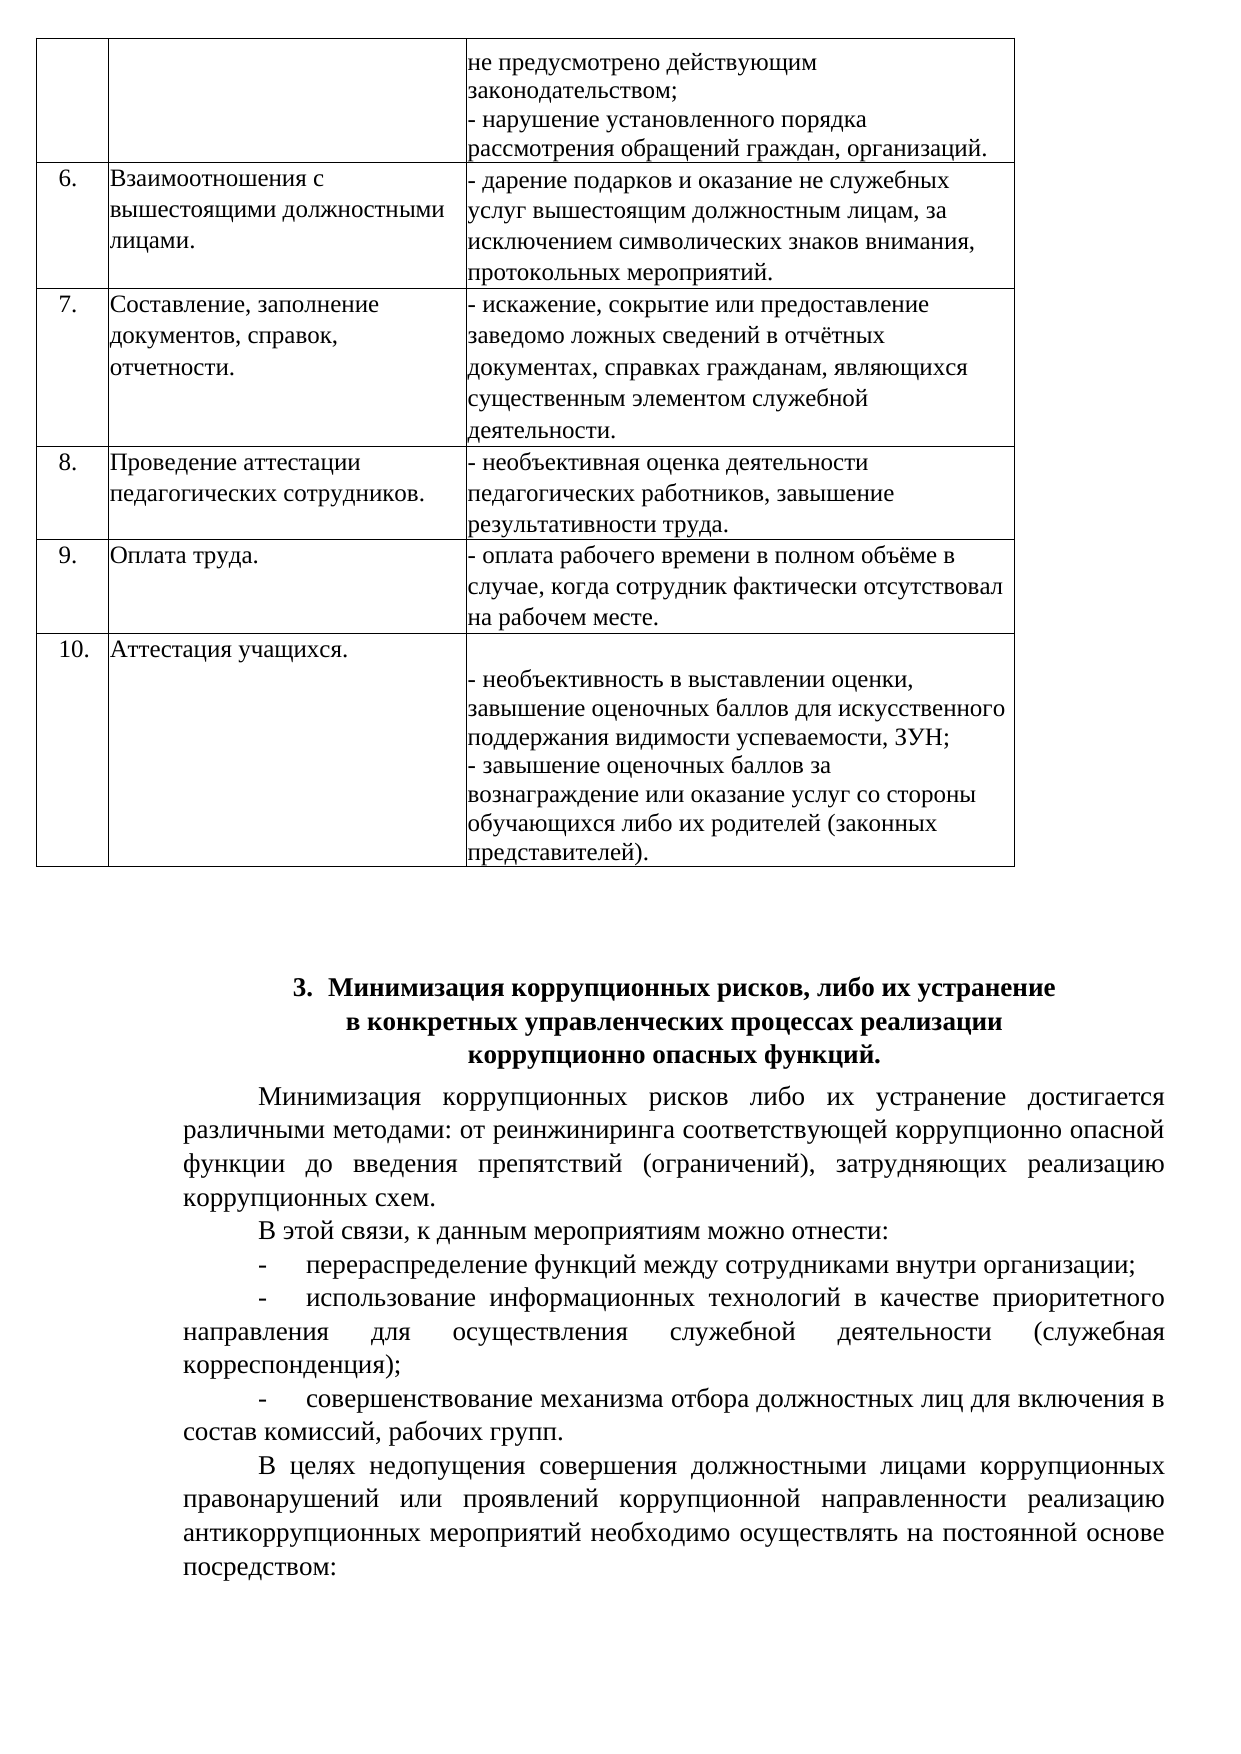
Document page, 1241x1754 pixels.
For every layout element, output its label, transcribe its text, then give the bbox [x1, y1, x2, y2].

table_cell Проведение аттестации педагогических сотрудников. [109, 447, 466, 539]
table_cell Аттестация учащихся. [109, 634, 466, 866]
list перераспределение функций между сотрудниками внутри организации; [183, 1248, 1166, 1279]
table_cell 7. [37, 289, 108, 446]
table_cell 6. [37, 163, 108, 288]
table_cell Составление, заполнение документов, справок, отчетности. [109, 289, 466, 446]
list использование информационных технологий в качестве приоритетного направления для осуществления служебной деятельности (служебная корреспонденция); [183, 1281, 1166, 1379]
table_header не предусмотрено действующим законодательством; - нарушение установленного порядка рассмотрения обращений граждан, организаций. [467, 39, 1014, 162]
table_cell 10. [37, 634, 108, 866]
table_cell - искажение, сокрытие или предоставление заведомо ложных сведений в отчётных документах, справках гражданам, являющихся существенным элементом служебной деятельности. [467, 289, 1014, 446]
table_cell Оплата труда. [109, 540, 466, 633]
list Минимизация коррупционных рисков, либо их устранение в конкретных управленческих процессах реализации коррупционно опасных функций. [183, 971, 1166, 1069]
table_cell 9. [37, 540, 108, 633]
table_header [109, 39, 466, 162]
table_cell - дарение подарков и оказание не служебных услуг вышестоящим должностным лицам, за исключением символических знаков внимания, протокольных мероприятий. [467, 163, 1014, 288]
table_cell - оплата рабочего времени в полном объёме в случае, когда сотрудник фактически отсутствовал на рабочем месте. [467, 540, 1014, 633]
table_cell - необъективная оценка деятельности педагогических работников, завышение результативности труда. [467, 447, 1014, 539]
text В целях недопущения совершения должностными лицами коррупционных правонарушений или проявлений коррупционной направленности реализацию антикоррупционных мероприятий необходимо осуществлять на постоянной основе посредством: [183, 1449, 1166, 1581]
table_cell Взаимоотношения с вышестоящими должностными лицами. [109, 163, 466, 288]
table_cell необъективность в выставлении оценки, завышение оценочных баллов для искусственного поддержания видимости успеваемости, ЗУН; завышение оценочных баллов за вознаграждение или оказание услуг со стороны обучающихся либо их родителей (законных представителей). [467, 634, 1014, 866]
text Минимизация коррупционных рисков либо их устранение достигается различными методами: от реинжиниринга соответствующей коррупционно опасной функции до введения препятствий (ограничений), затрудняющих реализацию коррупционных схем. [183, 1080, 1166, 1212]
list совершенствование механизма отбора должностных лиц для включения в состав комиссий, рабочих групп. [183, 1382, 1166, 1447]
table_cell 8. [37, 447, 108, 539]
table_header [37, 39, 108, 162]
text В этой связи, к данным мероприятиям можно отнести: [183, 1214, 1166, 1245]
